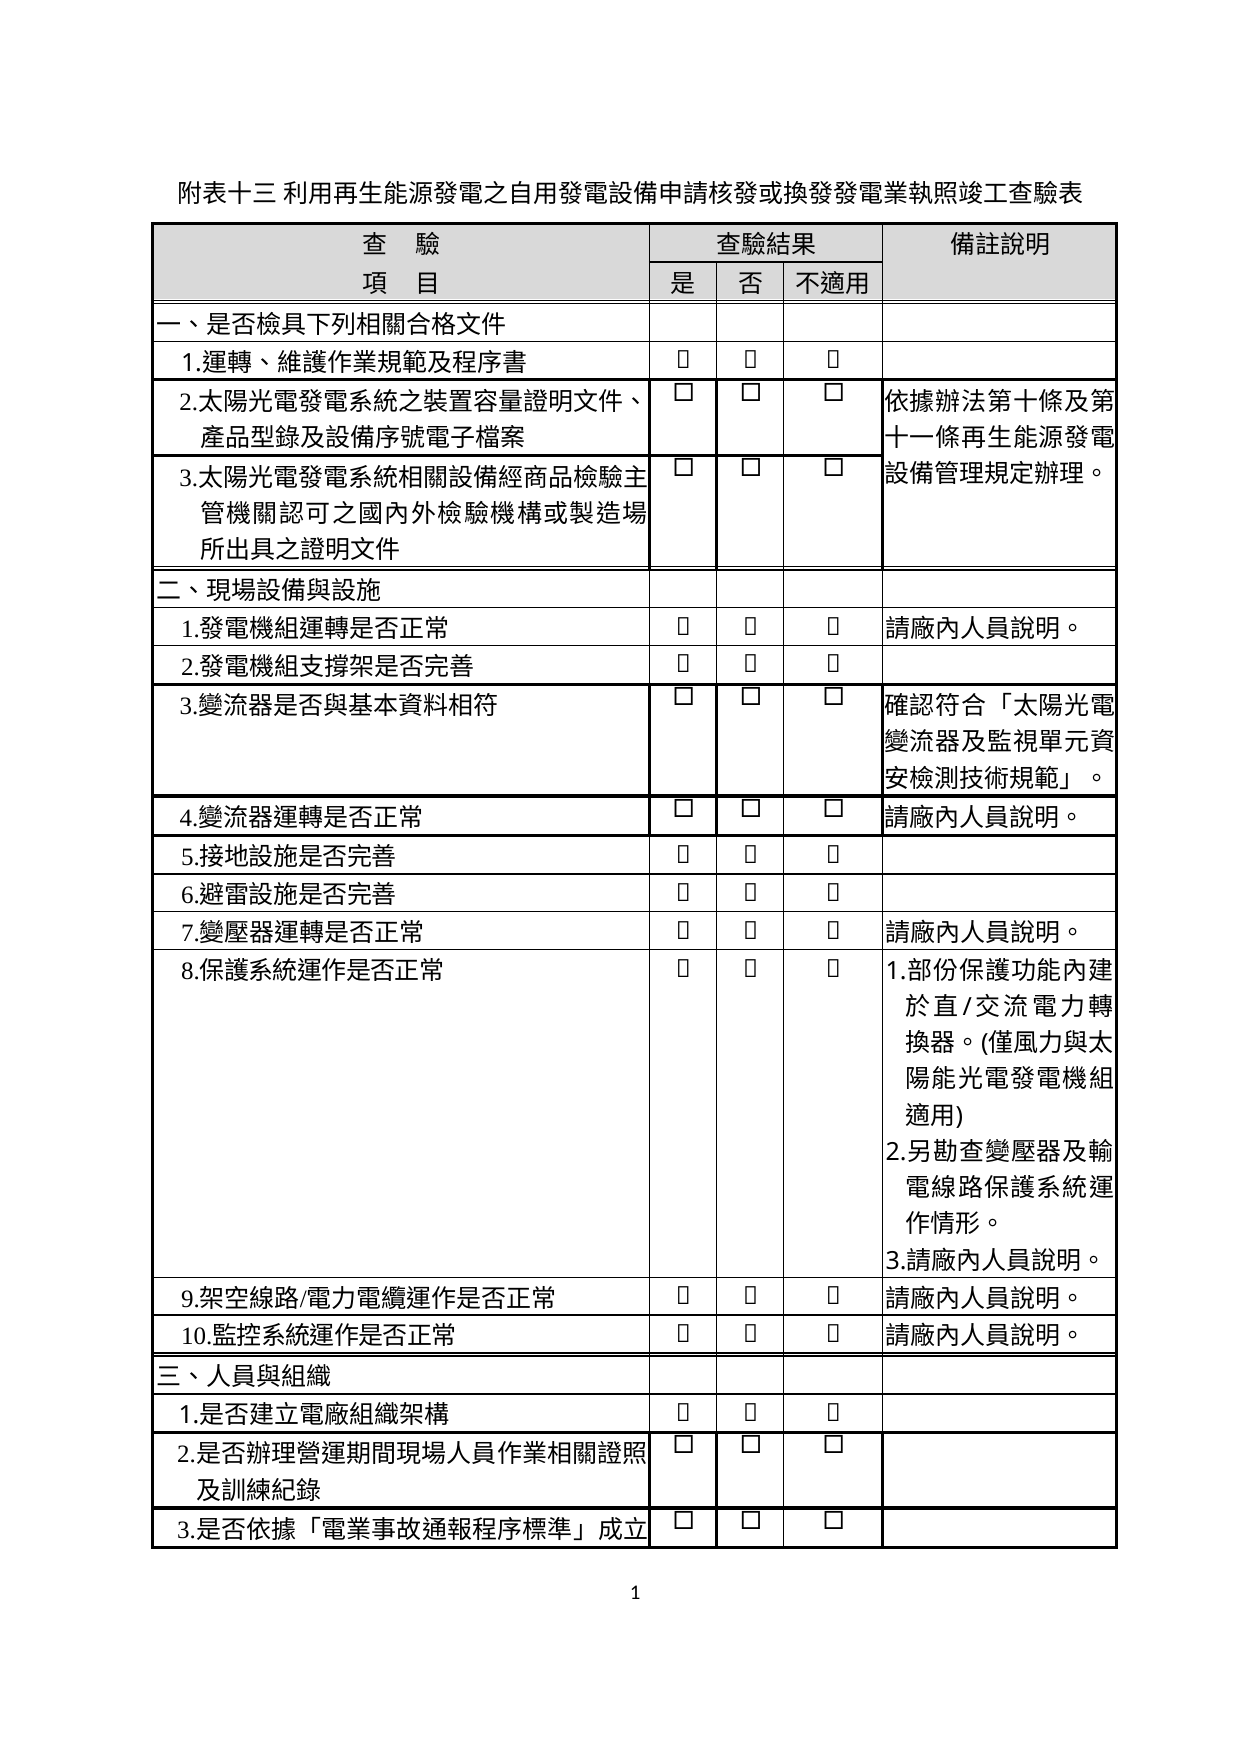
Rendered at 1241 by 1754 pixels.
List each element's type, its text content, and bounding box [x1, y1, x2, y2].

table_cell 確認符合「太陽光電變流器及監視單元資 安檢測技術規範」。 [884, 686, 1115, 794]
table_cell [651, 1434, 715, 1506]
table_cell  [717, 950, 783, 1276]
table_cell  [650, 1395, 716, 1431]
table_cell 7.變壓器運轉是否正常 [154, 912, 649, 949]
table_cell  [717, 1395, 783, 1431]
table_cell  [650, 1316, 716, 1352]
table_cell [883, 571, 1115, 607]
table_cell  [650, 646, 716, 682]
table_cell  [784, 1278, 882, 1314]
table_cell 請廠內人員說明。 [883, 1316, 1115, 1352]
table_cell [717, 1357, 783, 1393]
table_cell  [717, 837, 783, 873]
table_cell [718, 686, 783, 794]
table_cell  [717, 342, 783, 378]
table_cell [784, 1357, 882, 1393]
table_cell 6.避雷設施是否完善 [154, 875, 649, 911]
table_cell [718, 457, 783, 566]
table_cell  [717, 875, 783, 911]
table_cell  [784, 950, 882, 1276]
table_cell [784, 381, 881, 454]
table_cell 請廠內人員說明。 [884, 798, 1115, 834]
table_cell  [784, 837, 882, 873]
table_cell  [650, 912, 716, 949]
table_cell [784, 686, 881, 794]
table_cell [883, 261, 1115, 299]
table_cell [784, 798, 881, 834]
table_cell  [650, 875, 716, 911]
table_cell [883, 837, 1115, 873]
table_cell 是 [650, 263, 716, 299]
table_cell [717, 304, 783, 341]
table_cell 否 [717, 263, 783, 299]
table_cell  [784, 646, 882, 682]
table_cell 3.太陽光電發電系統相關設備經商品檢驗主管機關認可之國內外檢驗機構或製造場所出具之證明文件 [154, 457, 648, 566]
table_cell  [650, 608, 716, 644]
table_cell 項 目 [154, 261, 649, 299]
table_cell 請廠內人員說明。 [883, 1278, 1115, 1314]
table_cell [784, 571, 882, 607]
table_header 查 驗 [154, 225, 649, 261]
table_cell [883, 1395, 1115, 1431]
table_cell [651, 457, 715, 566]
table_cell 10.監控系統運作是否正常 [154, 1316, 649, 1352]
table_cell 2.是否辦理營運期間現場人員作業相關證照及訓練紀錄 [154, 1434, 648, 1506]
table_cell  [650, 1278, 716, 1314]
table_cell 9.架空線路/電力電纜運作是否正常 [154, 1278, 649, 1314]
table_cell 請廠內人員說明。 [883, 912, 1115, 949]
table_cell [717, 571, 783, 607]
table_cell  [784, 608, 882, 644]
table_cell 4.變流器運轉是否正常 [154, 798, 648, 834]
table_cell [650, 571, 716, 607]
table_cell  [784, 1395, 882, 1431]
table_cell [884, 1434, 1115, 1506]
table_header 查驗結果 [650, 225, 882, 261]
table_cell [651, 1510, 715, 1546]
table_cell [883, 1357, 1115, 1393]
table_cell  [784, 342, 882, 378]
table_cell [784, 1510, 881, 1546]
table_cell 1.是否建立電廠組織架構 [154, 1395, 649, 1431]
table_cell  [650, 837, 716, 873]
table_cell  [784, 875, 882, 911]
table_cell [784, 457, 881, 566]
table_header 備註說明 [883, 225, 1115, 261]
table_cell [883, 875, 1115, 911]
table_cell [883, 646, 1115, 682]
table_cell 1.發電機組運轉是否正常 [154, 608, 649, 644]
table_cell [651, 798, 715, 834]
text 附表十三 利用再生能源發電之自用發電設備申請核發或換發發電業執照竣工查驗表 [177, 173, 1092, 209]
table_cell 1.運轉、維護作業規範及程序書 [154, 342, 649, 378]
table_cell  [650, 950, 716, 1276]
table_cell  [717, 1316, 783, 1352]
table_cell 5.接地設施是否完善 [154, 837, 649, 873]
table_cell  [717, 1278, 783, 1314]
table_cell [650, 304, 716, 341]
table_cell 3.變流器是否與基本資料相符 [154, 686, 648, 794]
table_cell  [650, 342, 716, 378]
table_cell  [717, 646, 783, 682]
table_cell 依據辦法第十條及第十一條再生能源發電設備管理規定辦理。 [884, 381, 1115, 566]
table_cell  [784, 912, 882, 949]
table_cell [650, 1357, 716, 1393]
table_cell [884, 1510, 1115, 1546]
table_cell [718, 798, 783, 834]
table_cell 請廠內人員說明。 [883, 608, 1115, 644]
table_cell 3.是否依據「電業事故通報程序標準」成立緊急應變人員編組、程序 [154, 1510, 648, 1546]
table_cell  [784, 1316, 882, 1352]
table_cell [651, 686, 715, 794]
table_cell [651, 381, 715, 454]
table_cell [784, 304, 882, 341]
table_cell [718, 1434, 783, 1506]
table_cell [718, 381, 783, 454]
table_cell 不適用 [784, 263, 882, 299]
table_cell 一、是否檢具下列相關合格文件 [154, 304, 649, 341]
table_cell [718, 1510, 783, 1546]
table_cell 二、現場設備與設施 [154, 571, 649, 607]
table_cell 2.發電機組支撐架是否完善 [154, 646, 649, 682]
table_cell 2.太陽光電發電系統之裝置容量證明文件、產品型錄及設備序號電子檔案 [154, 381, 648, 454]
table_cell [784, 1434, 881, 1506]
table_cell [883, 342, 1115, 378]
table_cell 三、人員與組織 [154, 1357, 649, 1393]
table_cell [883, 304, 1115, 341]
table_cell 8.保護系統運作是否正常 [154, 950, 649, 1276]
table_cell  [717, 912, 783, 949]
table_cell  [717, 608, 783, 644]
table_cell 1.部份保護功能內建於直/交流電力轉換器。(僅風力與太陽能光電發電機組適用) 2.另勘查變壓器及輸電線路保護系統運作情形。 3.請廠內人員說明。 [883, 950, 1115, 1276]
